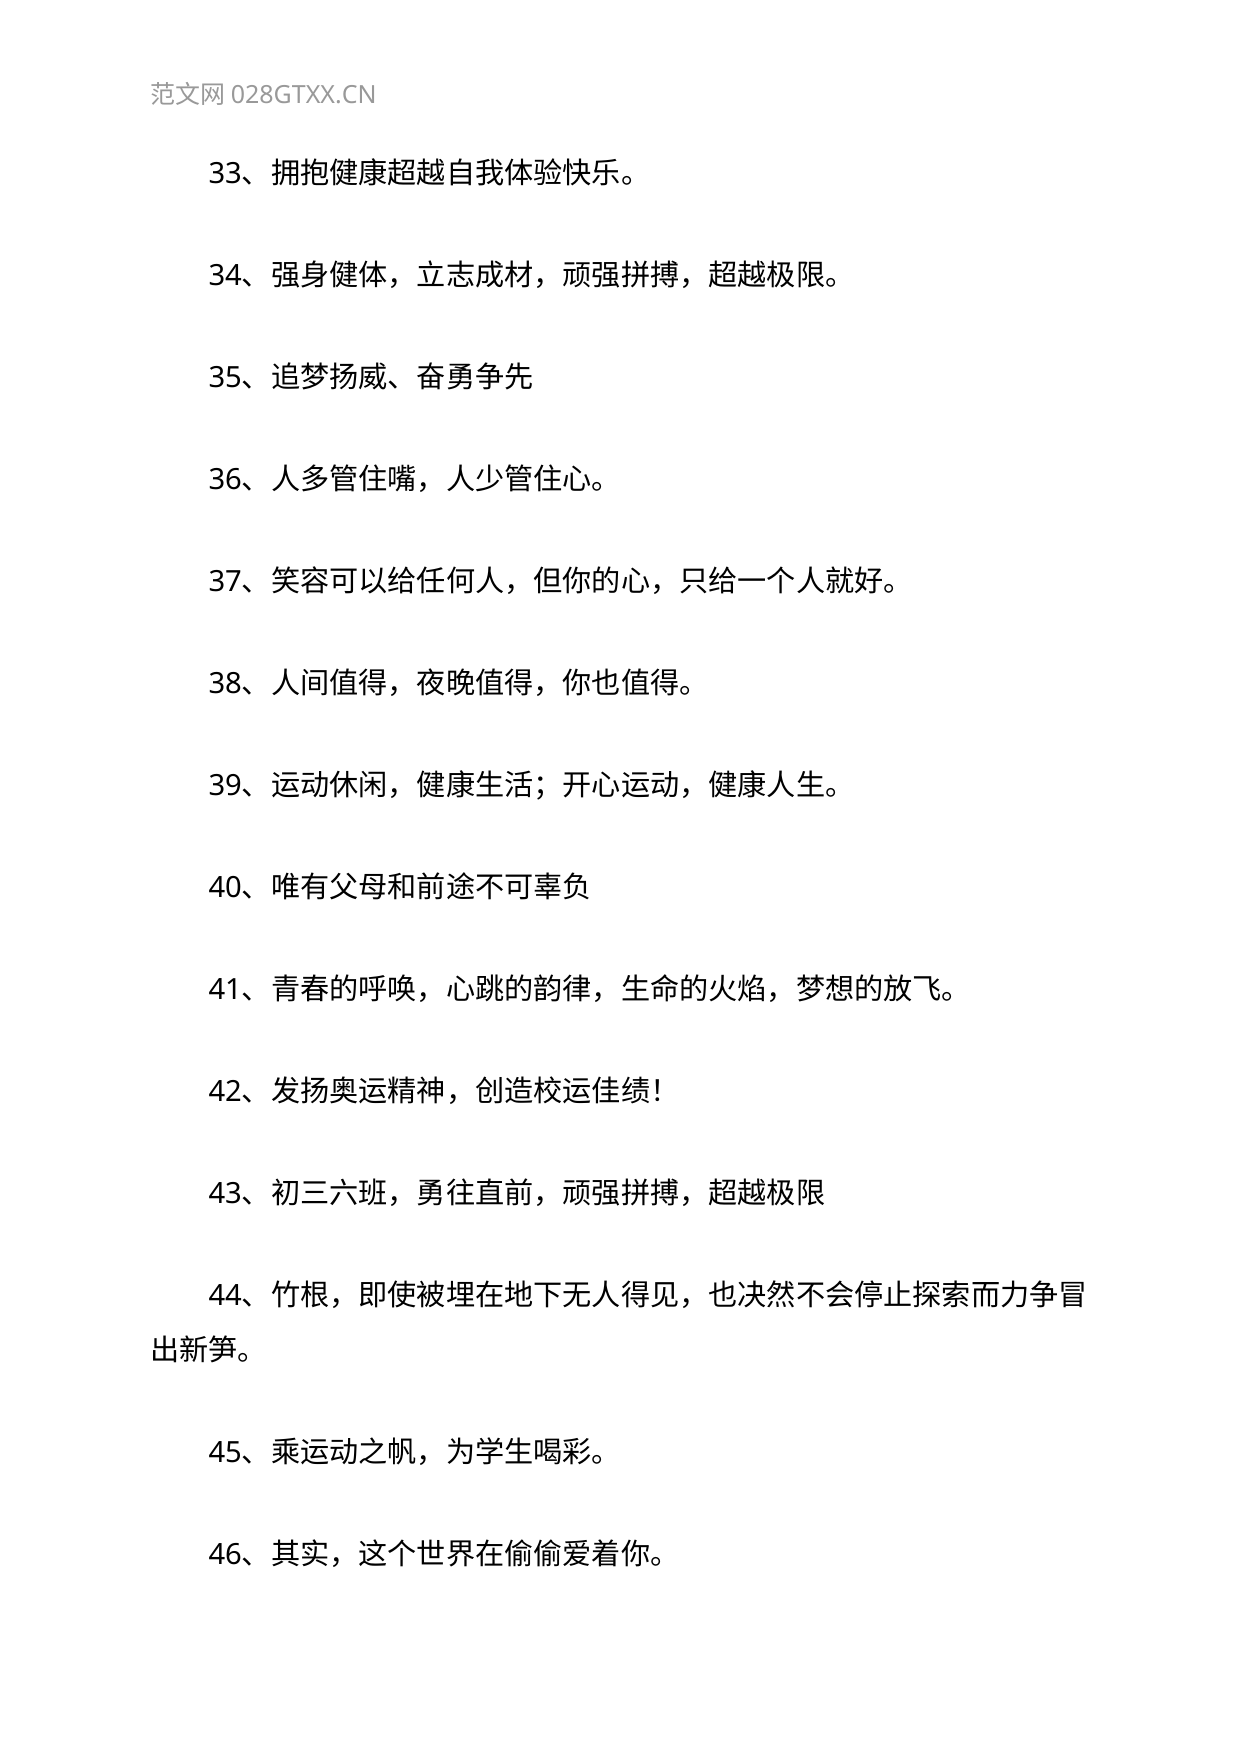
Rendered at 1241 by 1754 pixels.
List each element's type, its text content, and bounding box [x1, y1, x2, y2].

text 45、乘运动之帆，为学生喝彩。 [150, 1428, 1090, 1471]
text 33、拥抱健康超越自我体验快乐。 [150, 150, 1090, 192]
text 42、发扬奥运精神，创造校运佳绩！ [150, 1068, 1090, 1110]
text 40、唯有父母和前途不可辜负 [150, 864, 1090, 906]
text 46、其实，这个世界在偷偷爱着你。 [150, 1531, 1090, 1573]
text 35、追梦扬威、奋勇争先 [150, 354, 1090, 396]
text 41、青春的呼唤，心跳的韵律，生命的火焰，梦想的放飞。 [150, 966, 1090, 1008]
text 34、强身健体，立志成材，顽强拼搏，超越极限。 [150, 252, 1090, 294]
text 38、人间值得，夜晚值得，你也值得。 [150, 660, 1090, 702]
text 39、运动休闲，健康生活；开心运动，健康人生。 [150, 762, 1090, 804]
text 43、初三六班，勇往直前，顽强拼搏，超越极限 [150, 1170, 1090, 1212]
text 36、人多管住嘴，人少管住心。 [150, 456, 1090, 498]
text 37、笑容可以给任何人，但你的心，只给一个人就好。 [150, 558, 1090, 600]
text 44、竹根，即使被埋在地下无人得见，也决然不会停止探索而力争冒出新笋。 [150, 1272, 1090, 1369]
